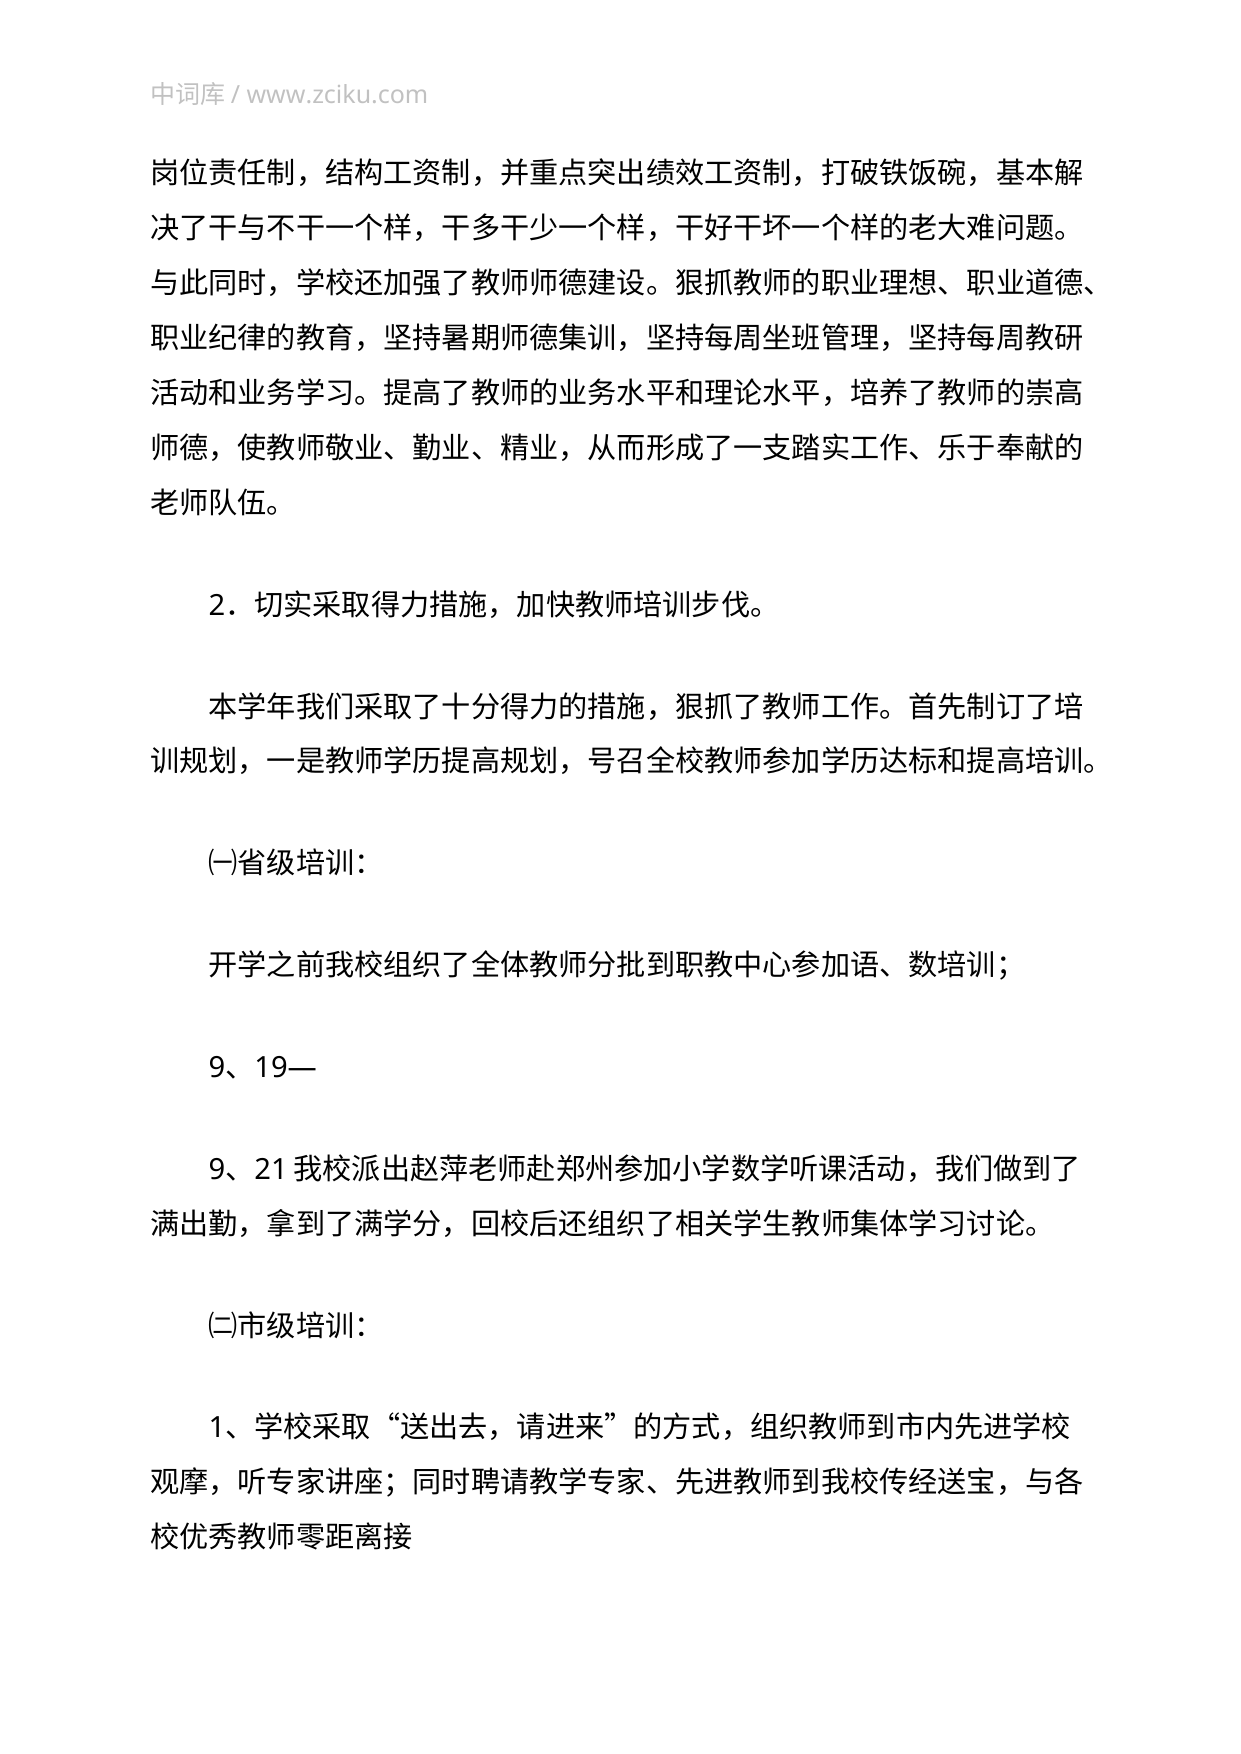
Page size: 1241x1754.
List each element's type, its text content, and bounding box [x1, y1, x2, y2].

text 9、19— [150, 1043, 1090, 1086]
text 9、21我校派出赵萍老师赴郑州参加小学数学听课活动，我们做到了满出勤，拿到了满学分，回校后还组织了相关学生教师集体学习讨论。 [150, 1145, 1090, 1243]
text 2．切实采取得力措施，加快教师培训步伐。 [150, 581, 1090, 623]
text 开学之前我校组织了全体教师分批到职教中心参加语、数培训； [150, 942, 1090, 984]
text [150, 150, 1090, 522]
text 本学年我们采取了十分得力的措施，狠抓了教师工作。首先制订了培训规划，一是教师学历提高规划，号召全校教师参加学历达标和提高培训。 [150, 683, 1090, 780]
text ㈡市级培训： [150, 1302, 1090, 1344]
text ㈠省级培训： [150, 840, 1090, 882]
text 1、学校采取“送出去，请进来”的方式，组织教师到市内先进学校观摩，听专家讲座；同时聘请教学专家、先进教师到我校传经送宝，与各校优秀教师零距离接 [150, 1404, 1090, 1556]
